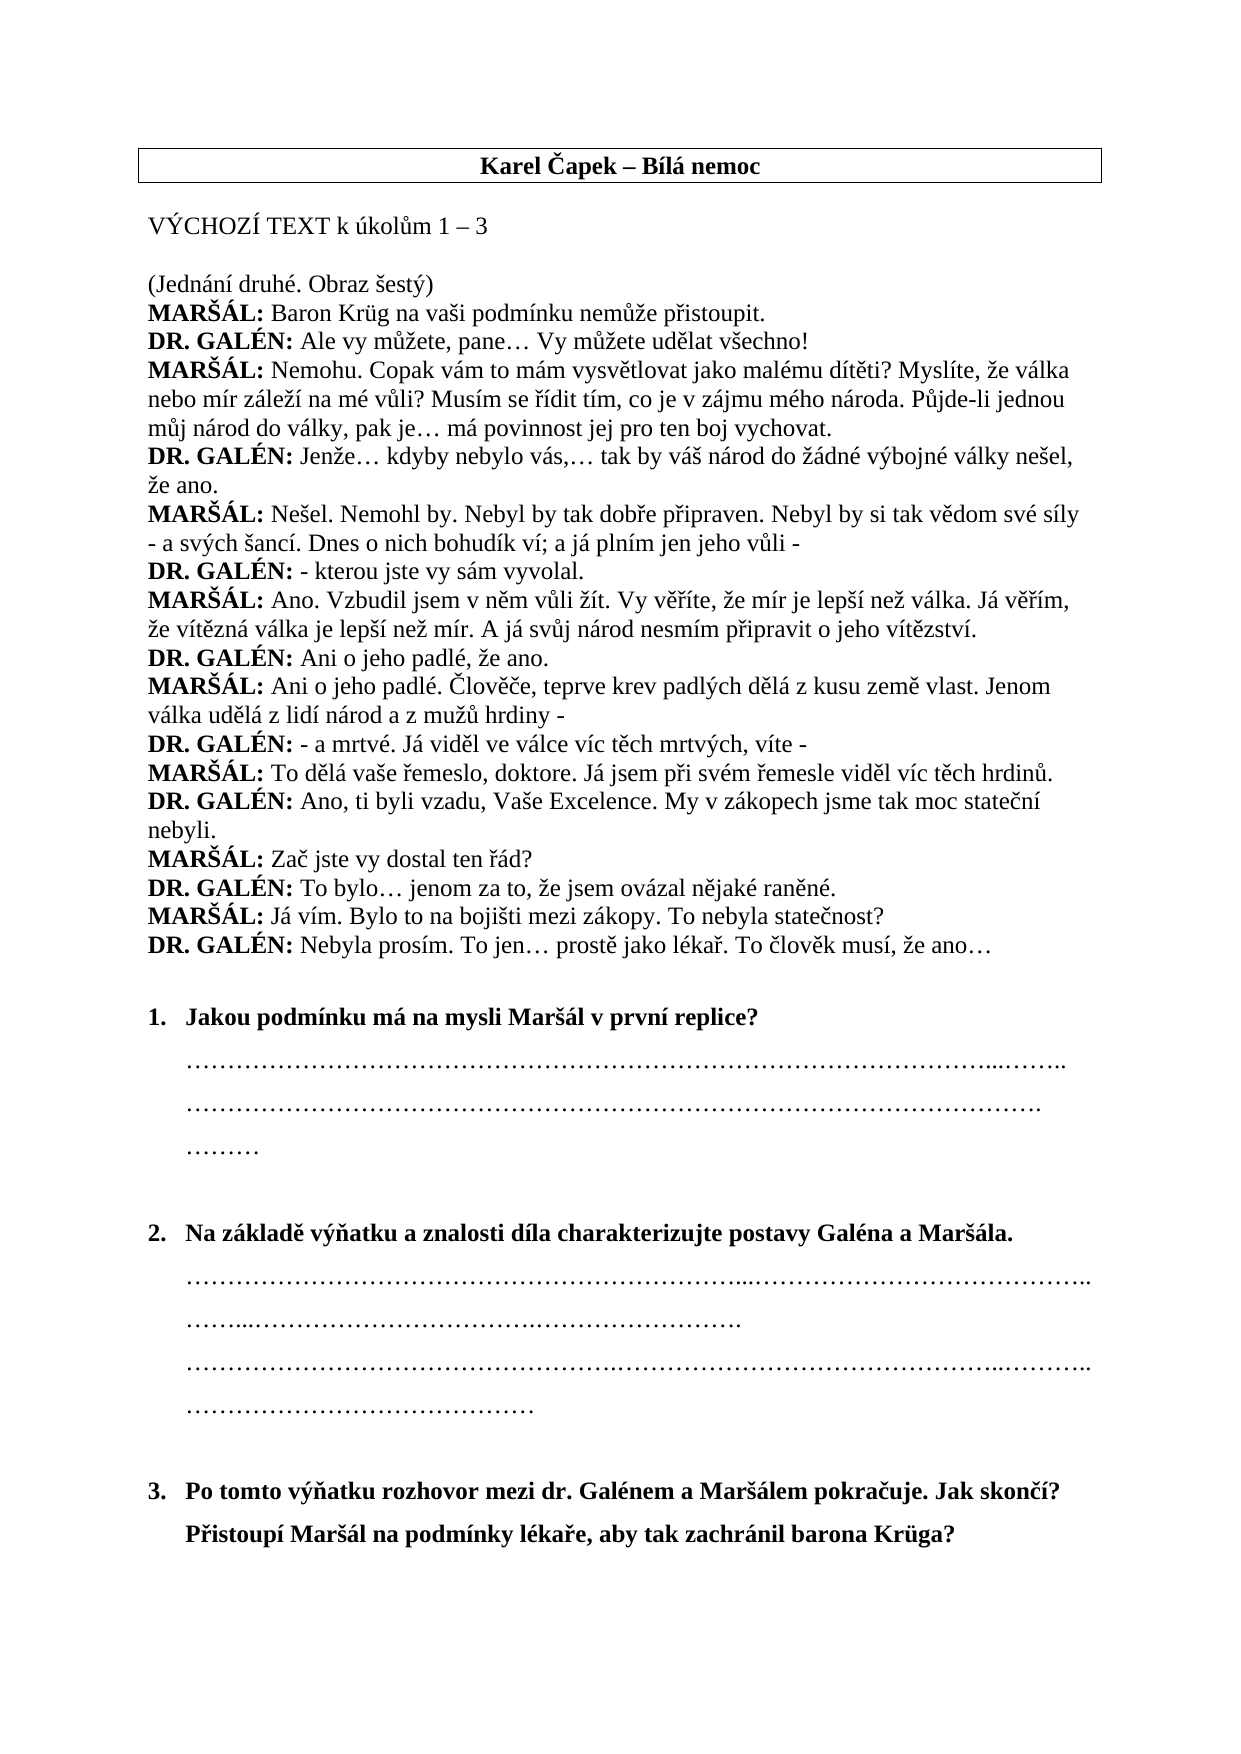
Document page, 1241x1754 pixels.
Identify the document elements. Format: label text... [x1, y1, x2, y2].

list Na základě výňatku a znalosti díla charakterizujte postavy Galéna a Maršála. [148, 1218, 1093, 1246]
list …………………………………………………………...…………………………………..……...…………………………….…………………….…………………………………………….………………………………………..………..…………………………………… [185, 1261, 1093, 1419]
list ……………………………………………………………………………………...……..………………………………………………………………………………………….……… [185, 1045, 1093, 1160]
list Jakou podmínku má na mysli Maršál v první replice? [148, 1002, 1093, 1031]
text Karel Čapek – Bílá nemoc [139, 149, 1101, 182]
text (Jednání druhé. Obraz šestý) [148, 269, 1093, 298]
text VÝCHOZÍ TEXT k úkolům 1 – 3 [148, 211, 1093, 240]
text MARŠÁL: Baron Krüg na vaši podmínku nemůže přistoupit. DR. GALÉN: Ale vy můžete, pane… Vy můžete udělat všechno! MARŠÁL: Nemohu. Copak vám to mám vysvětlovat jako malému dítěti? Myslíte, že válka nebo mír záleží na mé vůli? Musím se řídit tím, co je v zájmu mého národa. Půjde-li jednou můj národ do války, pak je… má povinnost jej pro ten boj vychovat. DR. GALÉN: Jenže… kdyby nebylo vás,… tak by váš národ do žádné výbojné války nešel, že ano. MARŠÁL: Nešel. Nemohl by. Nebyl by tak dobře připraven. Nebyl by si tak vědom své síly - a svých šancí. Dnes o nich bohudík ví; a já plním jen jeho vůli - DR. GALÉN: - kterou jste vy sám vyvolal. MARŠÁL: Ano. Vzbudil jsem v něm vůli žít. Vy věříte, že mír je lepší než válka. Já věřím, že vítězná válka je lepší než mír. A já svůj národ nesmím připravit o jeho vítězství. DR. GALÉN: Ani o jeho padlé, že ano. MARŠÁL: Ani o jeho padlé. Člověče, teprve krev padlých dělá z kusu země vlast. Jenom válka udělá z lidí národ a z mužů hrdiny - DR. GALÉN: - a mrtvé. Já viděl ve válce víc těch mrtvých, víte - MARŠÁL: To dělá vaše řemeslo, doktore. Já jsem při svém řemesle viděl víc těch hrdinů. DR. GALÉN: Ano, ti byli vzadu, Vaše Excelence. My v zákopech jsme tak moc stateční nebyli. MARŠÁL: Zač jste vy dostal ten řád? DR. GALÉN: To bylo… jenom za to, že jsem ovázal nějaké raněné. MARŠÁL: Já vím. Bylo to na bojišti mezi zákopy. To nebyla statečnost? DR. GALÉN: Nebyla prosím. To jen… prostě jako lékař. To člověk musí, že ano… [148, 298, 1093, 959]
list Po tomto výňatku rozhovor mezi dr. Galénem a Maršálem pokračuje. Jak skončí? Přistoupí Maršál na podmínky lékaře, aby tak zachránil barona Krüga? [148, 1476, 1093, 1548]
